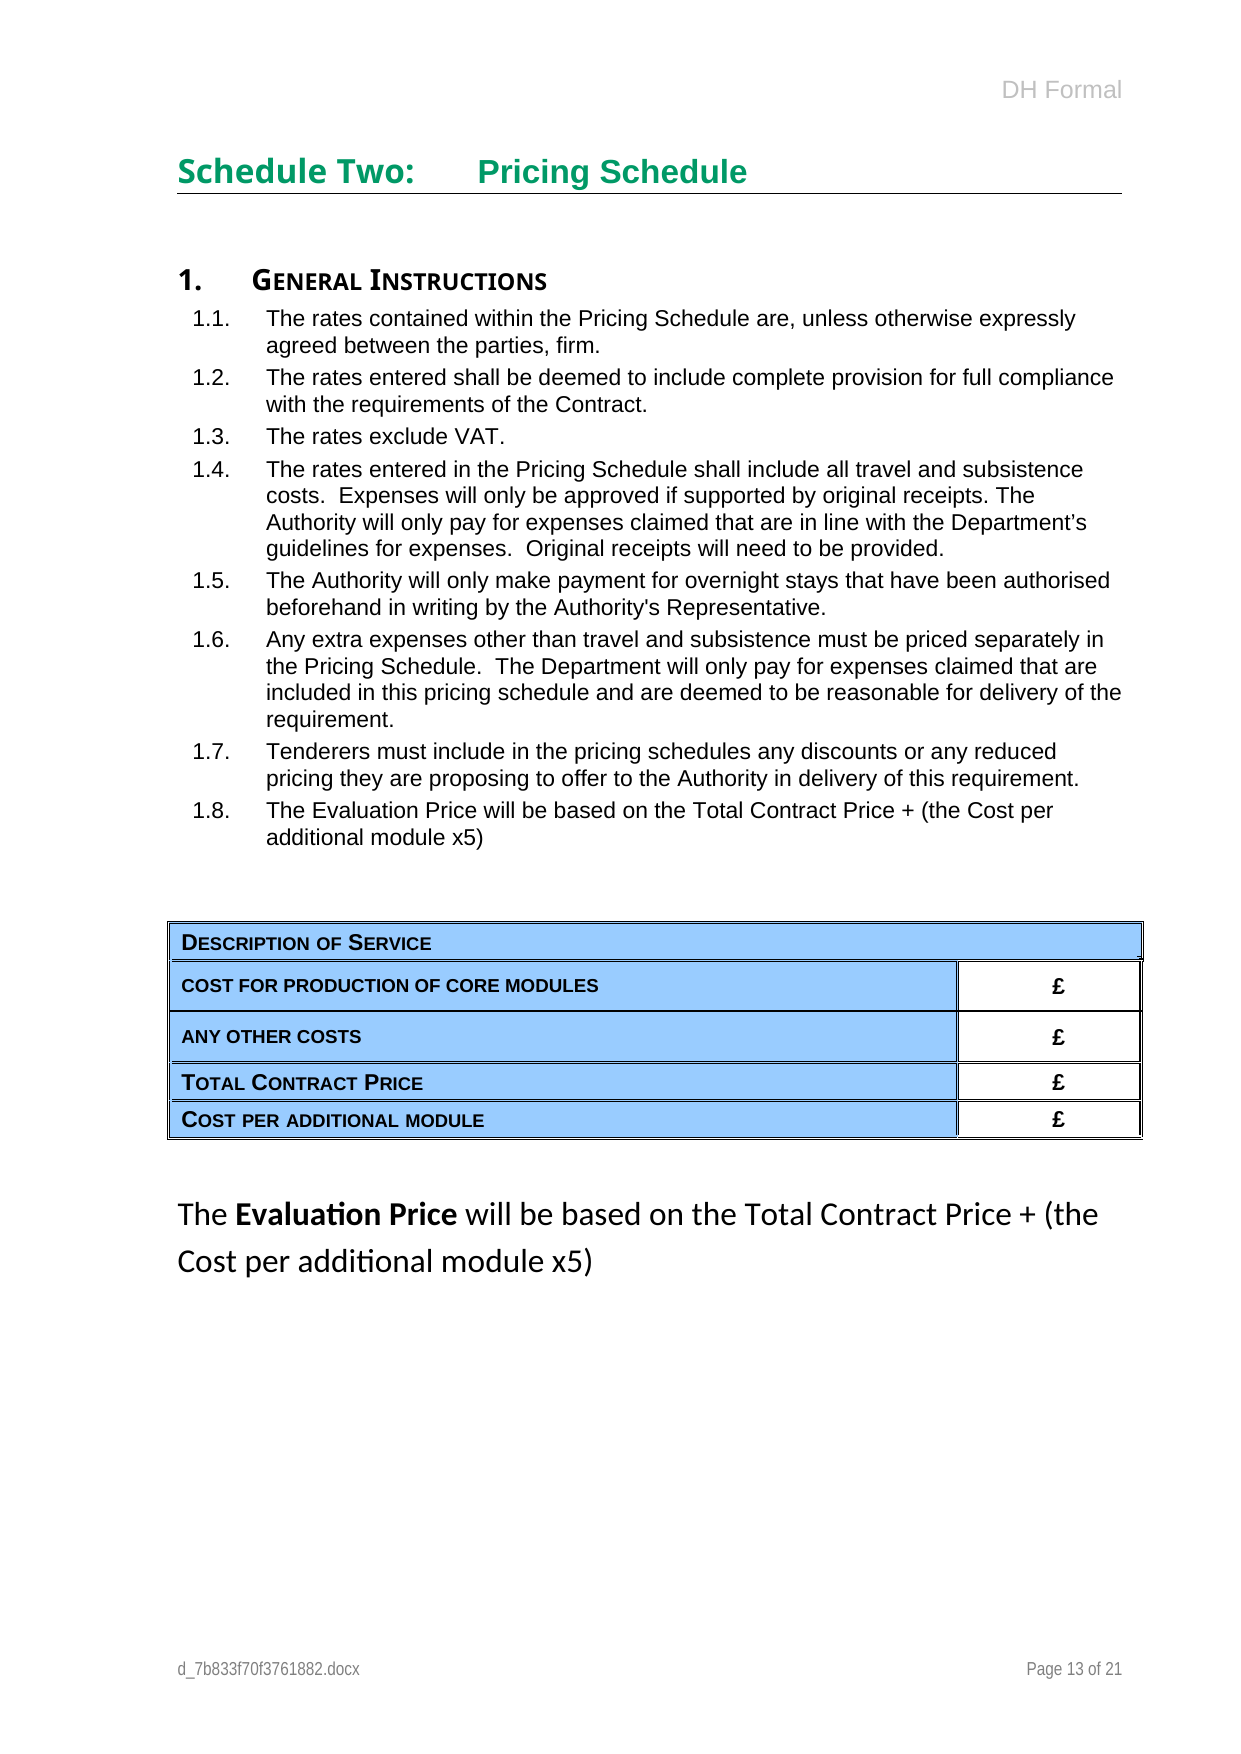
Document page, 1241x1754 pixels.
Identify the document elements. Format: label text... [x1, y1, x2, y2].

text General Instructions [177, 259, 1122, 299]
table_cell £ [958, 1102, 1141, 1137]
table_cell £ [959, 1064, 1139, 1099]
table_header Description of Service [170, 924, 1141, 959]
text The rates exclude VAT. [192, 423, 1122, 449]
table_cell £ [959, 1012, 1139, 1061]
text Pricing Schedule [177, 148, 1122, 193]
text Tenderers must include in the pricing schedules any discounts or any reduced pricing they are proposing to offer to the Authority in delivery of this requirement. [192, 738, 1122, 791]
text The Evaluation Price will be based on the Total Contract Price + (the Cost per additional module x5) [177, 1193, 1122, 1280]
table_cell Total Contract Price [169, 1061, 958, 1099]
text The Evaluation Price will be based on the Total Contract Price + (the Cost per additional module x5) [192, 797, 1122, 850]
text The rates entered in the Pricing Schedule shall include all travel and subsistence costs. Expenses will only be approved if supported by original receipts. The Authority will only pay for expenses claimed that are in line with the Department’s guidelines for expenses. Original receipts will need to be provided. [192, 456, 1122, 561]
table_cell ANY OTHER COSTS [170, 1012, 956, 1061]
text The Authority will only make payment for overnight stays that have been authorised beforehand in writing by the Authority's Representative. [192, 567, 1122, 620]
text The rates entered shall be deemed to include complete provision for full compliance with the requirements of the Contract. [192, 364, 1122, 417]
table_cell Cost per additional module [169, 1099, 958, 1137]
text The rates contained within the Pricing Schedule are, unless otherwise expressly agreed between the parties, firm. [192, 305, 1122, 358]
text Any extra expenses other than travel and subsistence must be priced separately in the Pricing Schedule. The Department will only pay for expenses claimed that are included in this pricing schedule and are deemed to be reasonable for delivery of the requirement. [192, 626, 1122, 732]
table_cell COST FOR PRODUCTION OF CORE MODULES [169, 959, 958, 1010]
table_cell £ [959, 962, 1139, 1010]
